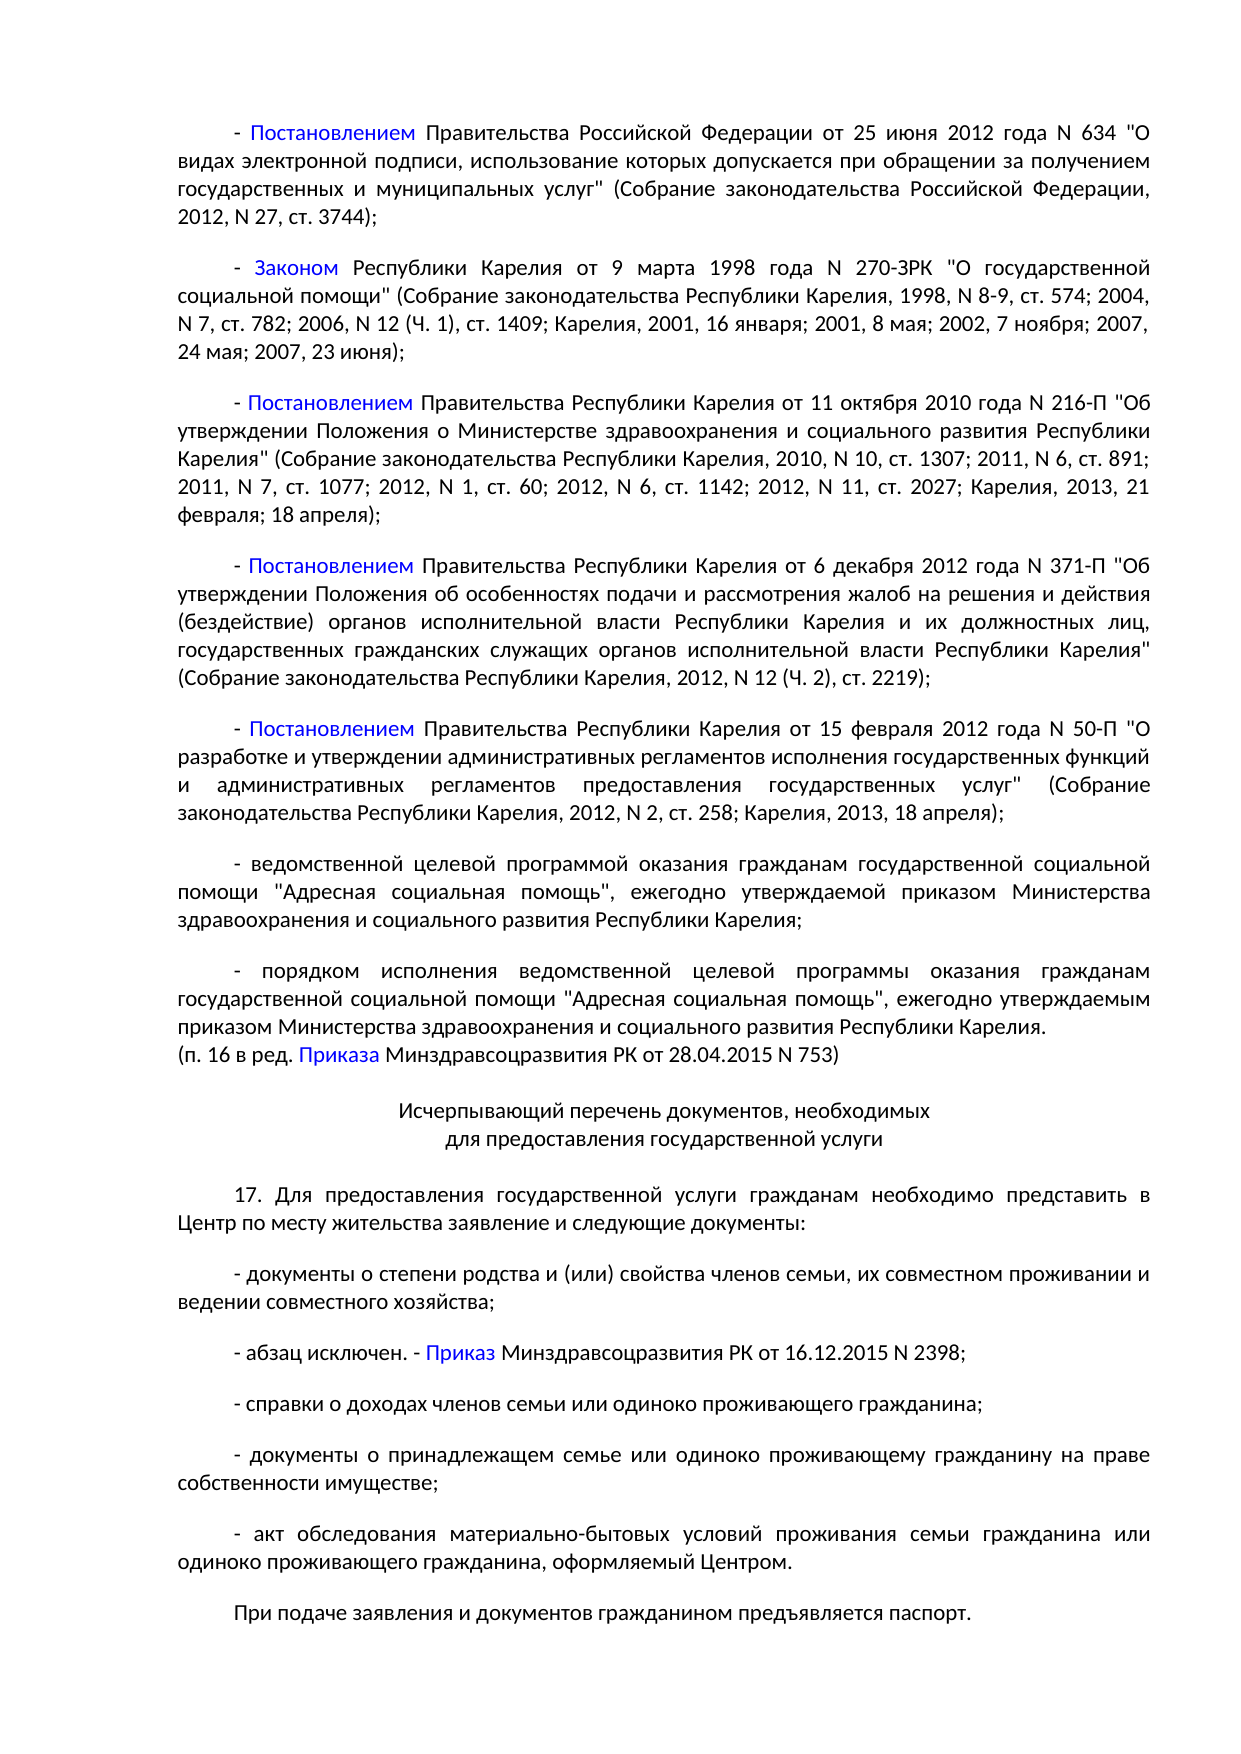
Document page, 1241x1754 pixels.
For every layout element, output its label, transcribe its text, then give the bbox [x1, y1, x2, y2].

text - Постановлением Правительства Российской Федерации от 25 июня 2012 года N 634 "О видах электронной подписи, использование которых допускается при обращении за получением государственных и муниципальных услуг" (Собрание законодательства Российской Федерации, 2012, N 27, ст. 3744); [177, 118, 1152, 230]
text При подаче заявления и документов гражданином предъявляется паспорт. [177, 1598, 1152, 1626]
text - документы о принадлежащем семье или одиноко проживающему гражданину на праве собственности имуществе; [177, 1440, 1152, 1496]
text Исчерпывающий перечень документов, необходимых [177, 1096, 1152, 1124]
text - Законом Республики Карелия от 9 марта 1998 года N 270-ЗРК "О государственной социальной помощи" (Собрание законодательства Республики Карелия, 1998, N 8-9, ст. 574; 2004, N 7, ст. 782; 2006, N 12 (Ч. 1), ст. 1409; Карелия, 2001, 16 января; 2001, 8 мая; 2002, 7 ноября; 2007, 24 мая; 2007, 23 июня); [177, 253, 1152, 365]
text - ведомственной целевой программой оказания гражданам государственной социальной помощи "Адресная социальная помощь", ежегодно утверждаемой приказом Министерства здравоохранения и социального развития Республики Карелия; [177, 849, 1152, 933]
text 17. Для предоставления государственной услуги гражданам необходимо представить в Центр по месту жительства заявление и следующие документы: [177, 1180, 1152, 1236]
text для предоставления государственной услуги [177, 1124, 1152, 1152]
text - Постановлением Правительства Республики Карелия от 15 февраля 2012 года N 50-П "О разработке и утверждении административных регламентов исполнения государственных функций и административных регламентов предоставления государственных услуг" (Собрание законодательства Республики Карелия, 2012, N 2, ст. 258; Карелия, 2013, 18 апреля); [177, 714, 1152, 826]
text (п. 16 в ред. Приказа Минздравсоцразвития РК от 28.04.2015 N 753) [177, 1040, 1152, 1068]
text - Постановлением Правительства Республики Карелия от 11 октября 2010 года N 216-П "Об утверждении Положения о Министерстве здравоохранения и социального развития Республики Карелия" (Собрание законодательства Республики Карелия, 2010, N 10, ст. 1307; 2011, N 6, ст. 891; 2011, N 7, ст. 1077; 2012, N 1, ст. 60; 2012, N 6, ст. 1142; 2012, N 11, ст. 2027; Карелия, 2013, 21 февраля; 18 апреля); [177, 388, 1152, 528]
text - порядком исполнения ведомственной целевой программы оказания гражданам государственной социальной помощи "Адресная социальная помощь", ежегодно утверждаемым приказом Министерства здравоохранения и социального развития Республики Карелия. [177, 956, 1152, 1040]
text - документы о степени родства и (или) свойства членов семьи, их совместном проживании и ведении совместного хозяйства; [177, 1259, 1152, 1315]
text - акт обследования материально-бытовых условий проживания семьи гражданина или одиноко проживающего гражданина, оформляемый Центром. [177, 1519, 1152, 1575]
text - абзац исключен. - Приказ Минздравсоцразвития РК от 16.12.2015 N 2398; [177, 1338, 1152, 1366]
text - Постановлением Правительства Республики Карелия от 6 декабря 2012 года N 371-П "Об утверждении Положения об особенностях подачи и рассмотрения жалоб на решения и действия (бездействие) органов исполнительной власти Республики Карелия и их должностных лиц, государственных гражданских служащих органов исполнительной власти Республики Карелия" (Собрание законодательства Республики Карелия, 2012, N 12 (Ч. 2), ст. 2219); [177, 551, 1152, 691]
text - справки о доходах членов семьи или одиноко проживающего гражданина; [177, 1389, 1152, 1417]
